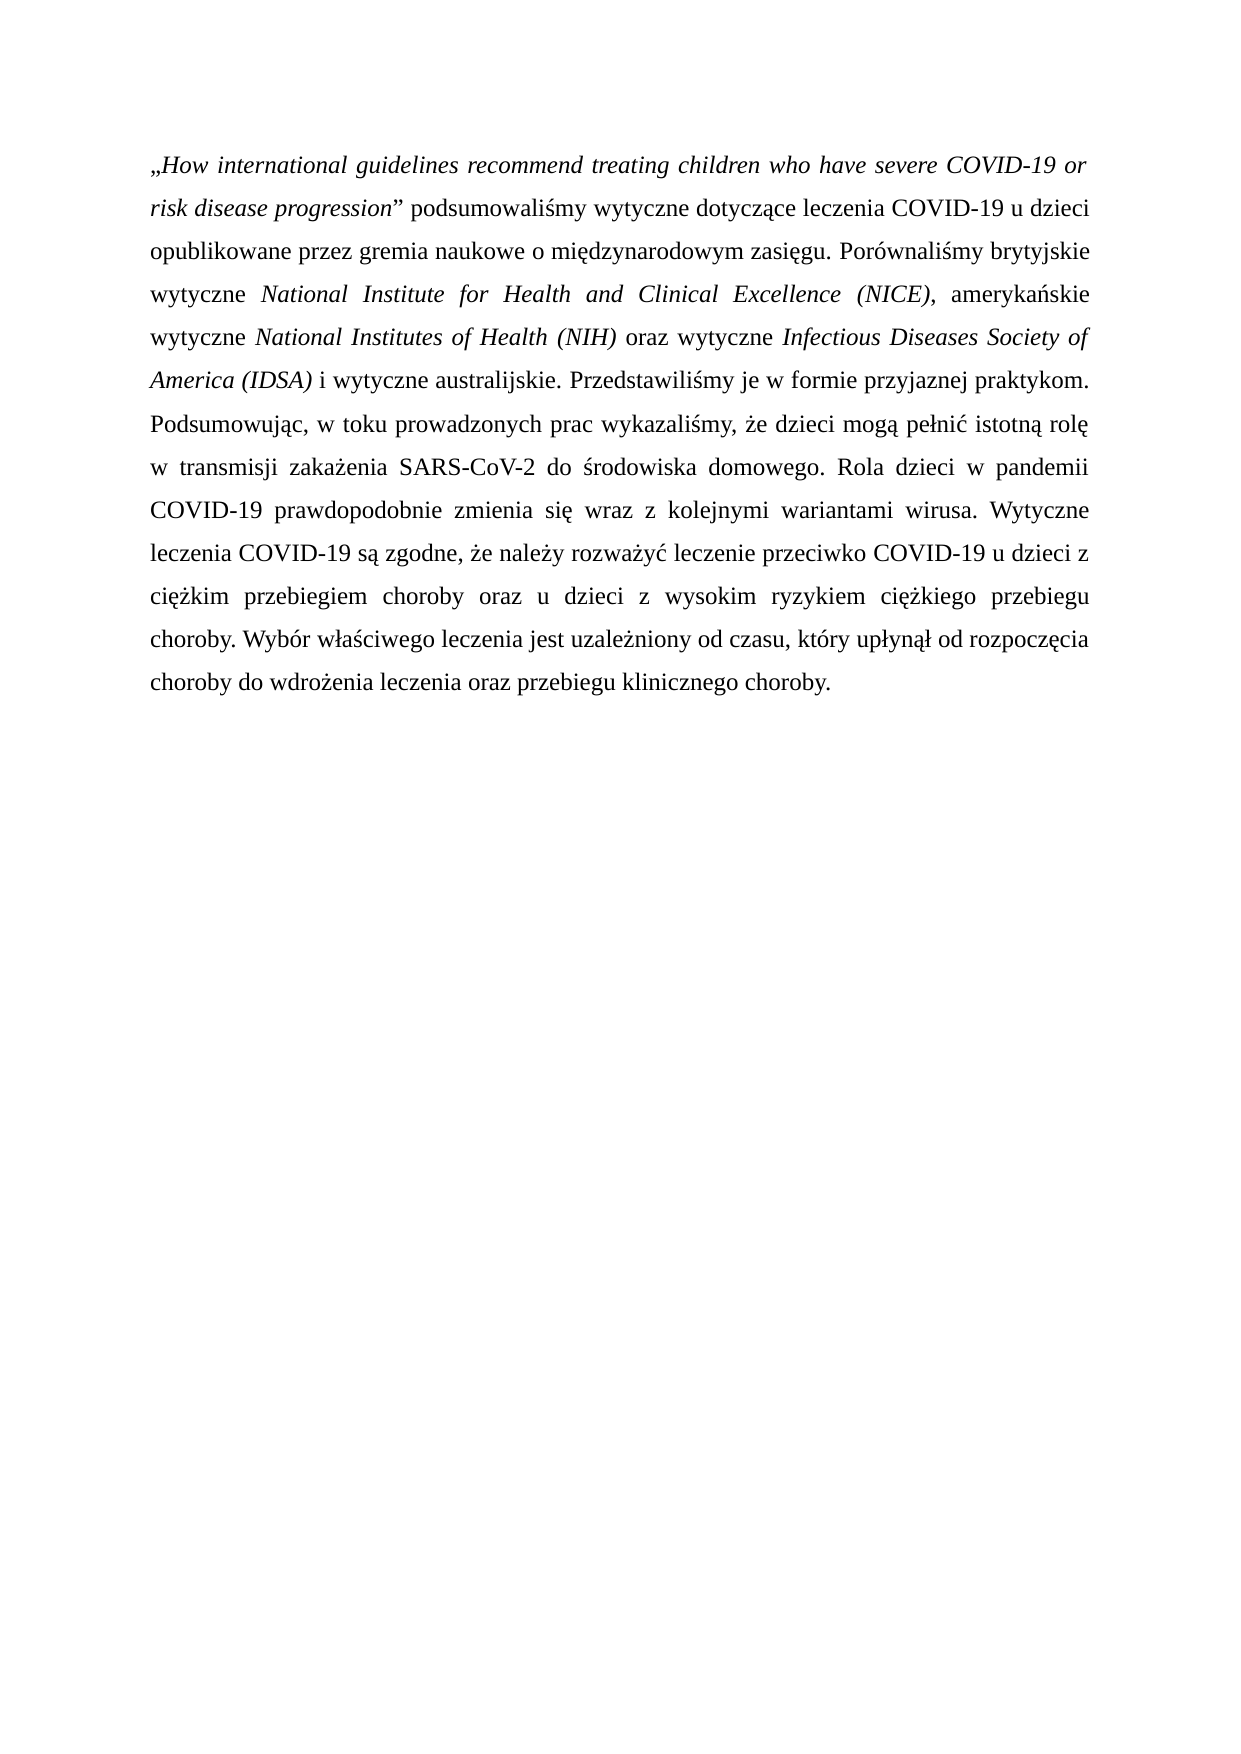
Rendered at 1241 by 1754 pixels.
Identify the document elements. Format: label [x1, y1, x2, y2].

text [150, 150, 1090, 696]
